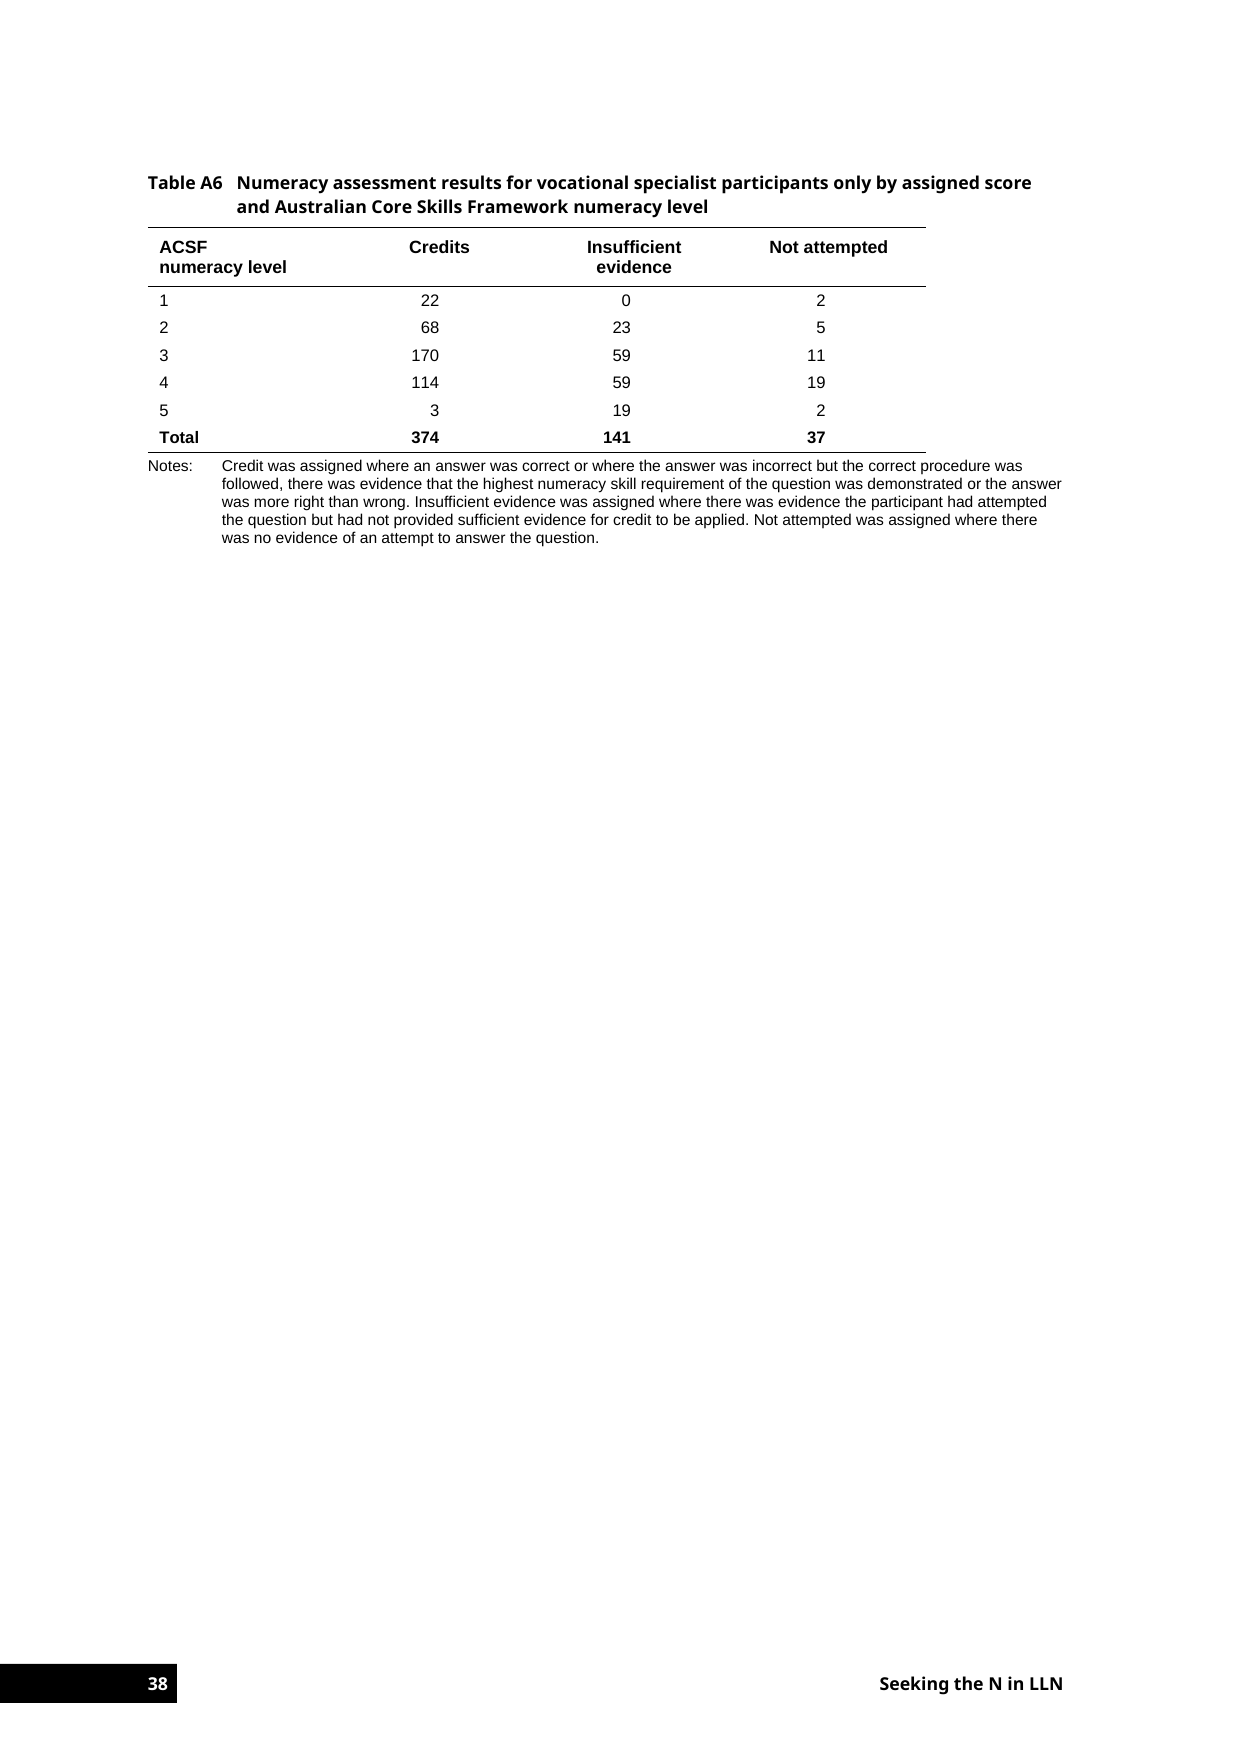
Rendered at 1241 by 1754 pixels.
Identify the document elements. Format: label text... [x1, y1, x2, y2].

table_header Credits [342, 228, 537, 286]
table_cell 170 [342, 342, 537, 369]
table_cell 59 [537, 342, 731, 369]
table_cell 4 [148, 369, 342, 397]
table_cell 3 [148, 342, 342, 369]
table_cell 141 [537, 424, 731, 452]
table_cell 37 [731, 424, 926, 452]
table_cell 114 [342, 369, 537, 397]
table_cell 0 [537, 287, 731, 314]
title Table A6 Numeracy assessment results for vocational specialist participants only by assigned score and Australian Core Skills Framework numeracy level [148, 170, 1063, 219]
table_cell 68 [342, 314, 537, 342]
table_cell 59 [537, 369, 731, 397]
table_cell 2 [731, 287, 926, 314]
table_cell 19 [537, 397, 731, 424]
table_cell 5 [731, 314, 926, 342]
table_cell 11 [731, 342, 926, 369]
table_cell Total [148, 424, 342, 452]
table_cell 19 [731, 369, 926, 397]
table_header Not attempted [731, 228, 926, 286]
table_cell 1 [148, 287, 342, 314]
table_cell 3 [342, 397, 537, 424]
table_cell 23 [537, 314, 731, 342]
table_cell 22 [342, 287, 537, 314]
table_cell 2 [148, 314, 342, 342]
table_cell 374 [342, 424, 537, 452]
table_header ACSF numeracy level [148, 228, 342, 286]
table_header Insufficient evidence [537, 228, 731, 286]
table_cell 2 [731, 397, 926, 424]
table_cell 5 [148, 397, 342, 424]
